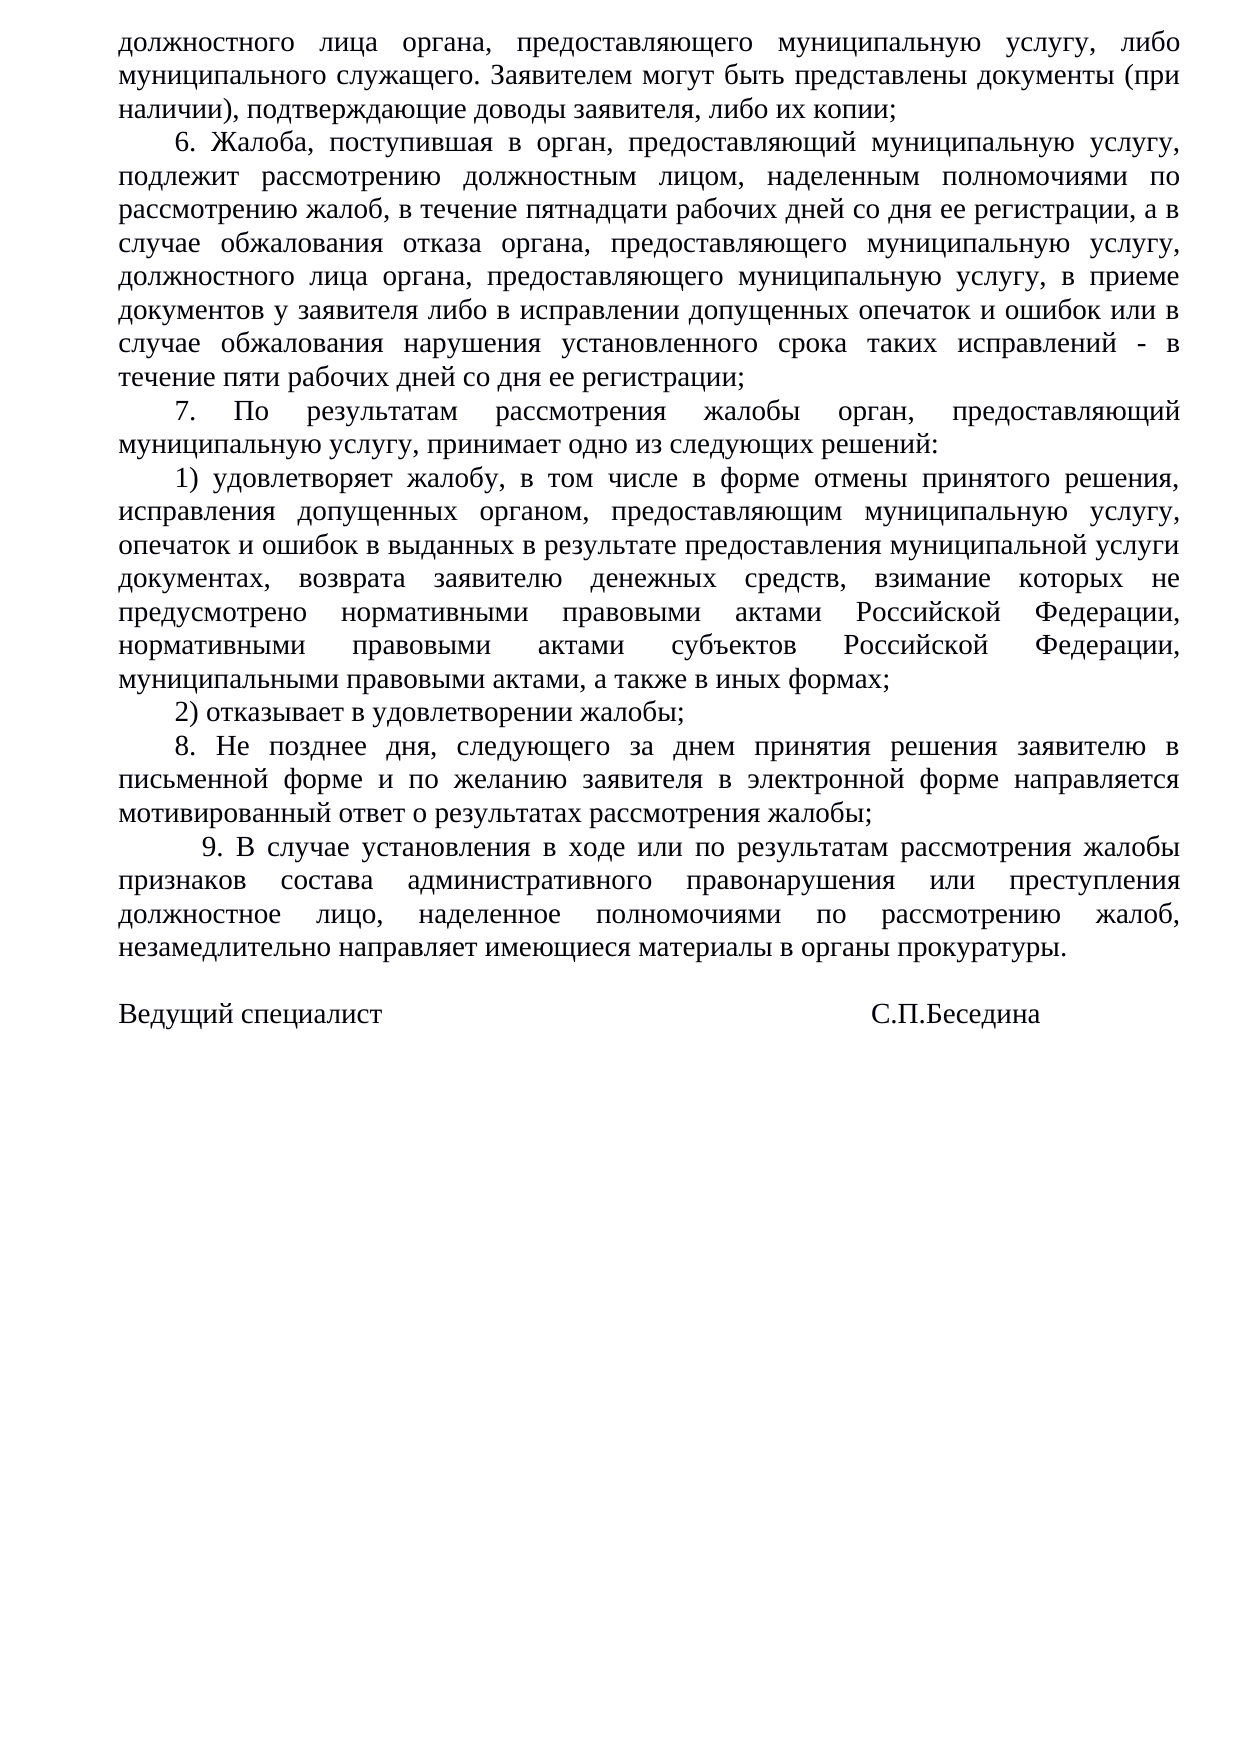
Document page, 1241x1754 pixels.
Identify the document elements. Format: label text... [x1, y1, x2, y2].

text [118, 24, 1181, 124]
text 2) отказывает в удовлетворении жалобы; [118, 694, 1181, 728]
text 8. Не позднее дня, следующего за днем принятия решения заявителю в письменной форме и по желанию заявителя в электронной форме направляется мотивированный ответ о результатах рассмотрения жалобы; [118, 728, 1181, 829]
text 7. По результатам рассмотрения жалобы орган, предоставляющий муниципальную услугу, принимает одно из следующих решений: [118, 393, 1181, 460]
text 9. В случае установления в ходе или по результатам рассмотрения жалобы признаков состава административного правонарушения или преступления должностное лицо, наделенное полномочиями по рассмотрению жалоб, незамедлительно направляет имеющиеся материалы в органы прокуратуры. [118, 829, 1181, 963]
text 6. Жалоба, поступившая в орган, предоставляющий муниципальную услугу, подлежит рассмотрению должностным лицом, наделенным полномочиями по рассмотрению жалоб, в течение пятнадцати рабочих дней со дня ее регистрации, а в случае обжалования отказа органа, предоставляющего муниципальную услугу, должностного лица органа, предоставляющего муниципальную услугу, в приеме документов у заявителя либо в исправлении допущенных опечаток и ошибок или в случае обжалования нарушения установленного срока таких исправлений - в течение пяти рабочих дней со дня ее регистрации; [118, 124, 1181, 393]
text 1) удовлетворяет жалобу, в том числе в форме отмены принятого решения, исправления допущенных органом, предоставляющим муниципальную услугу, опечаток и ошибок в выданных в результате предоставления муниципальной услуги документах, возврата заявителю денежных средств, взимание которых не предусмотрено нормативными правовыми актами Российской Федерации, нормативными правовыми актами субъектов Российской Федерации, муниципальными правовыми актами, а также в иных формах; [118, 460, 1181, 694]
text Ведущий специалист С.П.Беседина [118, 996, 1181, 1030]
